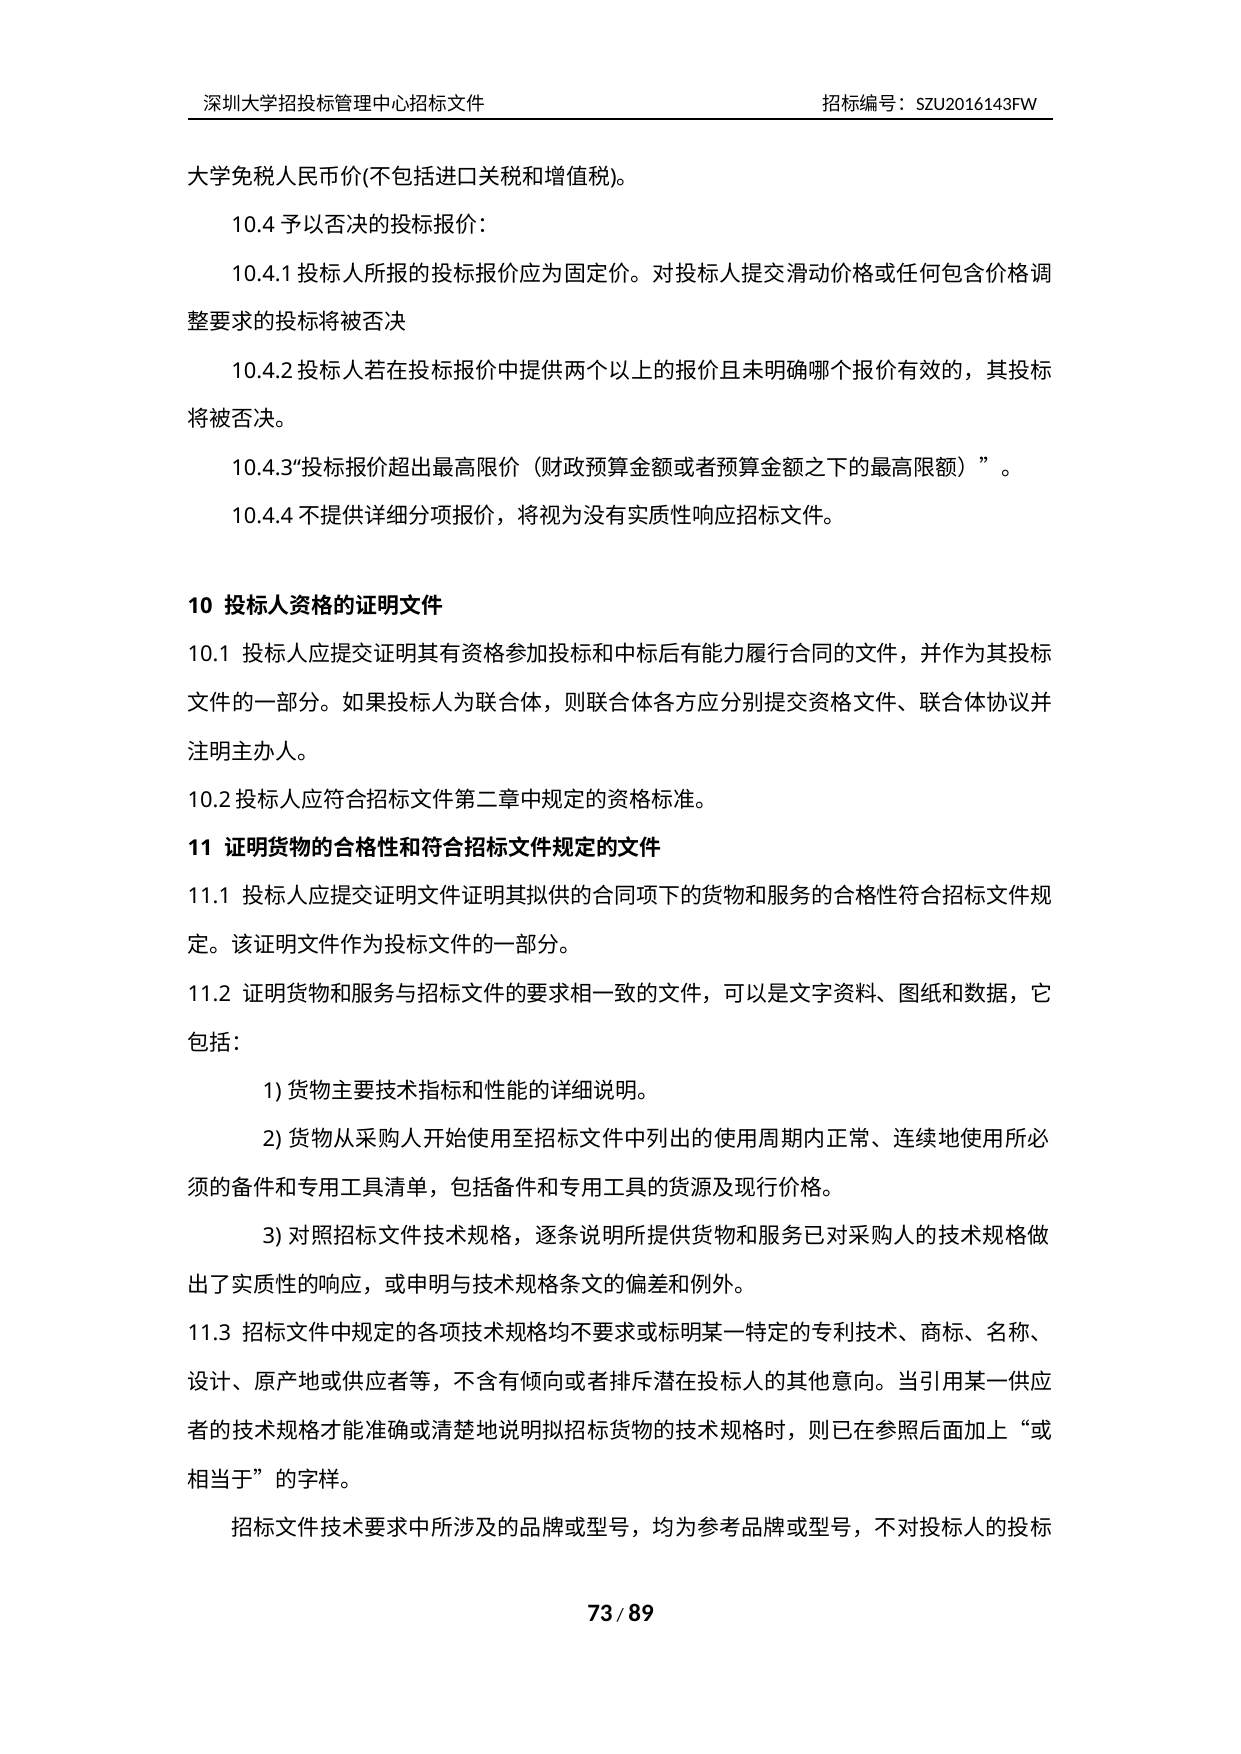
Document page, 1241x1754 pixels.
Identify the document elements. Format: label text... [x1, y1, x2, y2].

text 11.3 招标文件中规定的各项技术规格均不要求或标明某一特定的专利技术、商标、名称、设计、原产地或供应者等，不含有倾向或者排斥潜在投标人的其他意向。当引用某一供应者的技术规格才能准确或清楚地说明拟招标货物的技术规格时，则已在参照后面加上“或相当于”的字样。 [187, 1315, 1053, 1494]
text 10.4.3“投标报价超出最高限价（财政预算金额或者预算金额之下的最高限额）”。 [187, 449, 1053, 482]
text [187, 158, 1053, 191]
text 11.2 证明货物和服务与招标文件的要求相一致的文件，可以是文字资料、图纸和数据，它包括： [187, 975, 1053, 1057]
text 10.4.1投标人所报的投标报价应为固定价。对投标人提交滑动价格或任何包含价格调整要求的投标将被否决 [187, 255, 1053, 336]
text 11 证明货物的合格性和符合招标文件规定的文件 [187, 830, 1053, 862]
text 1) 货物主要技术指标和性能的详细说明。 [187, 1072, 1053, 1105]
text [187, 1509, 1053, 1542]
text 10.2投标人应符合招标文件第二章中规定的资格标准。 [187, 782, 1053, 814]
text 11.1 投标人应提交证明文件证明其拟供的合同项下的货物和服务的合格性符合招标文件规定。该证明文件作为投标文件的一部分。 [187, 878, 1053, 959]
text 10.4.4 不提供详细分项报价，将视为没有实质性响应招标文件。 [187, 498, 1053, 530]
text 10.4.2投标人若在投标报价中提供两个以上的报价且未明确哪个报价有效的，其投标将被否决。 [187, 352, 1053, 433]
text 10.4 予以否决的投标报价： [187, 207, 1053, 239]
text 10.1 投标人应提交证明其有资格参加投标和中标后有能力履行合同的文件，并作为其投标文件的一部分。如果投标人为联合体，则联合体各方应分别提交资格文件、联合体协议并注明主办人。 [187, 636, 1053, 766]
text 2) 货物从采购人开始使用至招标文件中列出的使用周期内正常、连续地使用所必须的备件和专用工具清单，包括备件和专用工具的货源及现行价格。 [187, 1121, 1053, 1202]
text 10 投标人资格的证明文件 [187, 587, 1053, 620]
text 3) 对照招标文件技术规格，逐条说明所提供货物和服务已对采购人的技术规格做出了实质性的响应，或申明与技术规格条文的偏差和例外。 [187, 1218, 1053, 1299]
